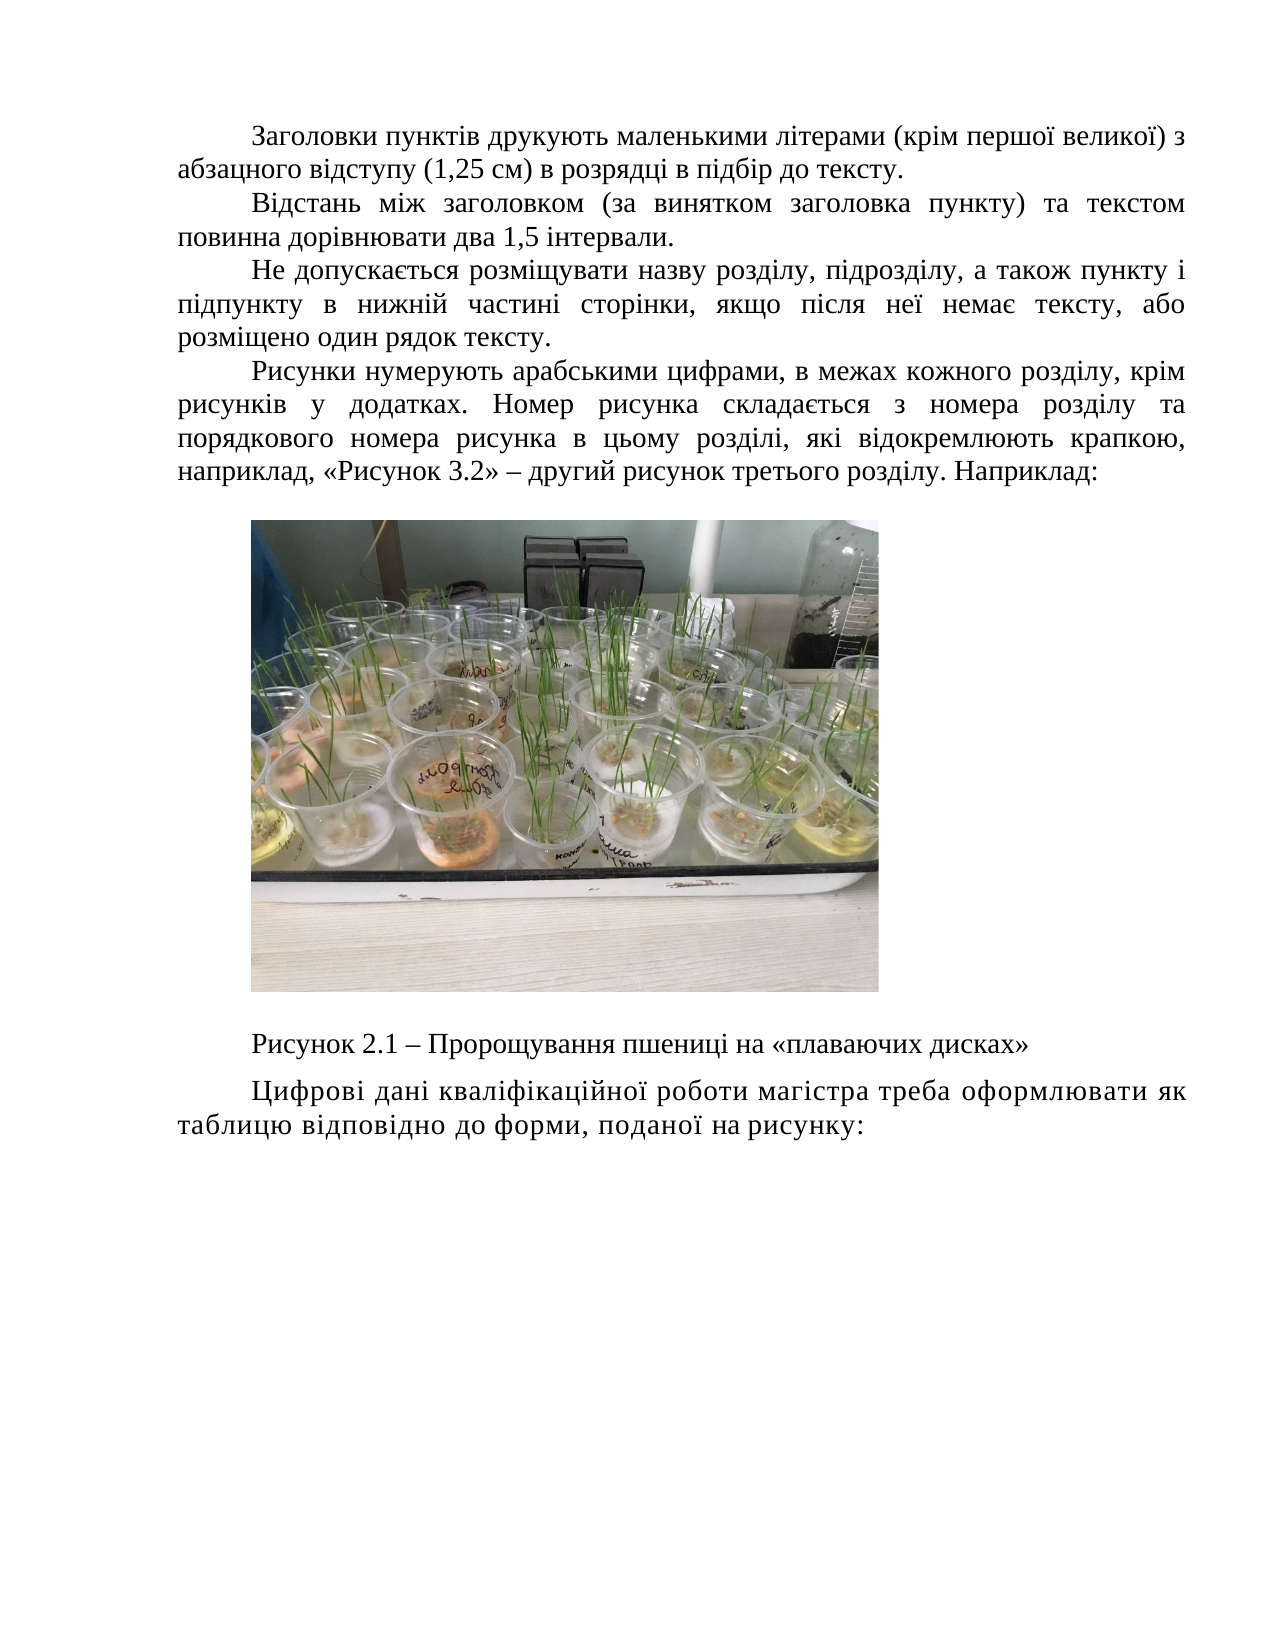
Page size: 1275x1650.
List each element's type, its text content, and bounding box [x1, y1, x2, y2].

picture [251, 520, 879, 992]
text Рисунки нумерують арабськими цифрами, в межах кожного розділу, крім рисунків у додатках. Номер рисунка складається з номера розділу та порядкового номера рисунка в цьому розділі, які відокремлюють крапкою, наприклад, «Рисунок 3.2» – другий рисунок третього розділу. Наприклад: [177, 353, 1186, 487]
text Рисунок 2.1 – Пророщування пшениці на «плаваючих дисках» [177, 1026, 1186, 1060]
text Заголовки пунктів друкують маленькими літерами (крім першої великої) з абзацного відступу (1,25 см) в розрядці в підбір до тексту. [177, 118, 1186, 185]
text Відстань між заголовком (за винятком заголовка пункту) та текстом повинна дорівнювати два 1,5 інтервали. [177, 185, 1186, 252]
text Не допускається розміщувати назву розділу, підрозділу, а також пункту і підпункту в нижній частині сторінки, якщо після неї немає тексту, або розміщено один рядок тексту. [177, 252, 1186, 353]
text Цифрові дані кваліфікаційної роботи магістра треба оформлювати як таблицю відповідно до форми, поданої на рисунку: [177, 1073, 1186, 1140]
